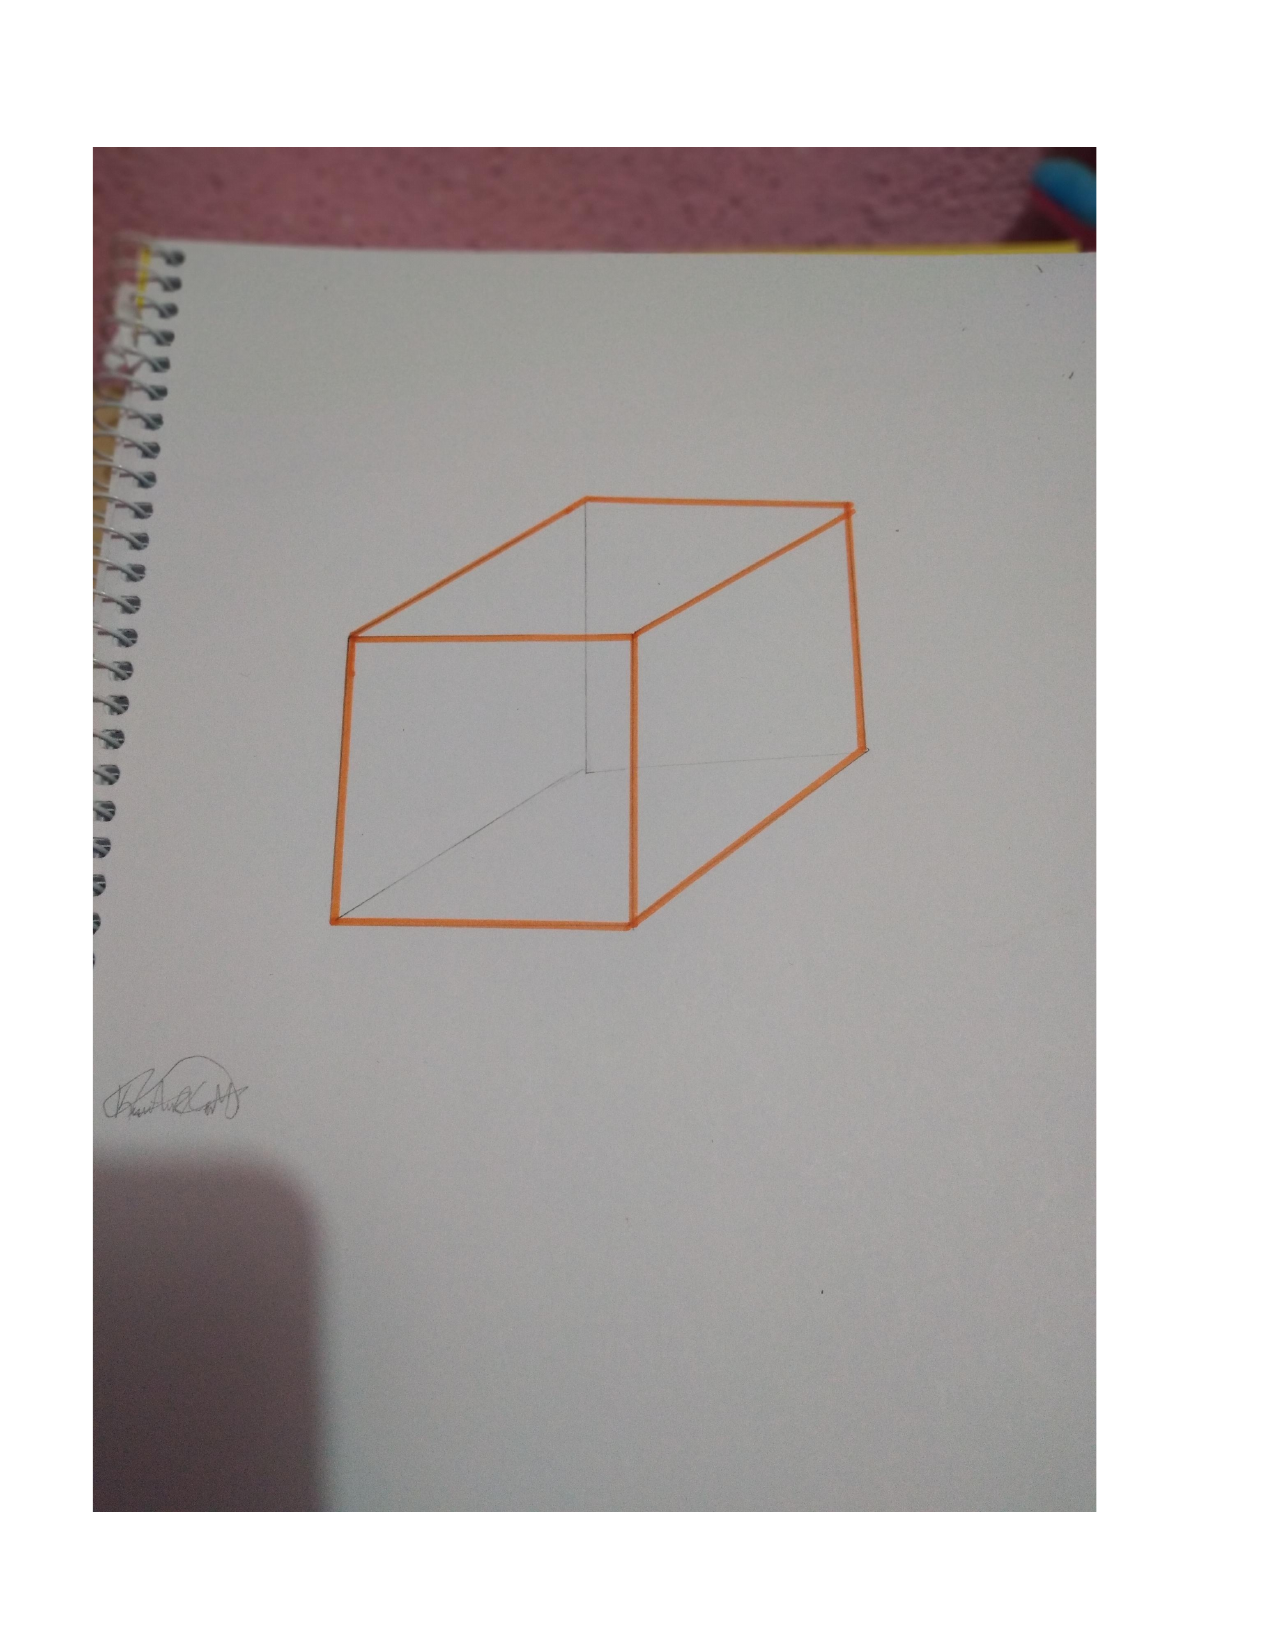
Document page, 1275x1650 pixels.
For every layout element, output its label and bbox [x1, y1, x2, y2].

picture [92, 147, 1097, 1512]
